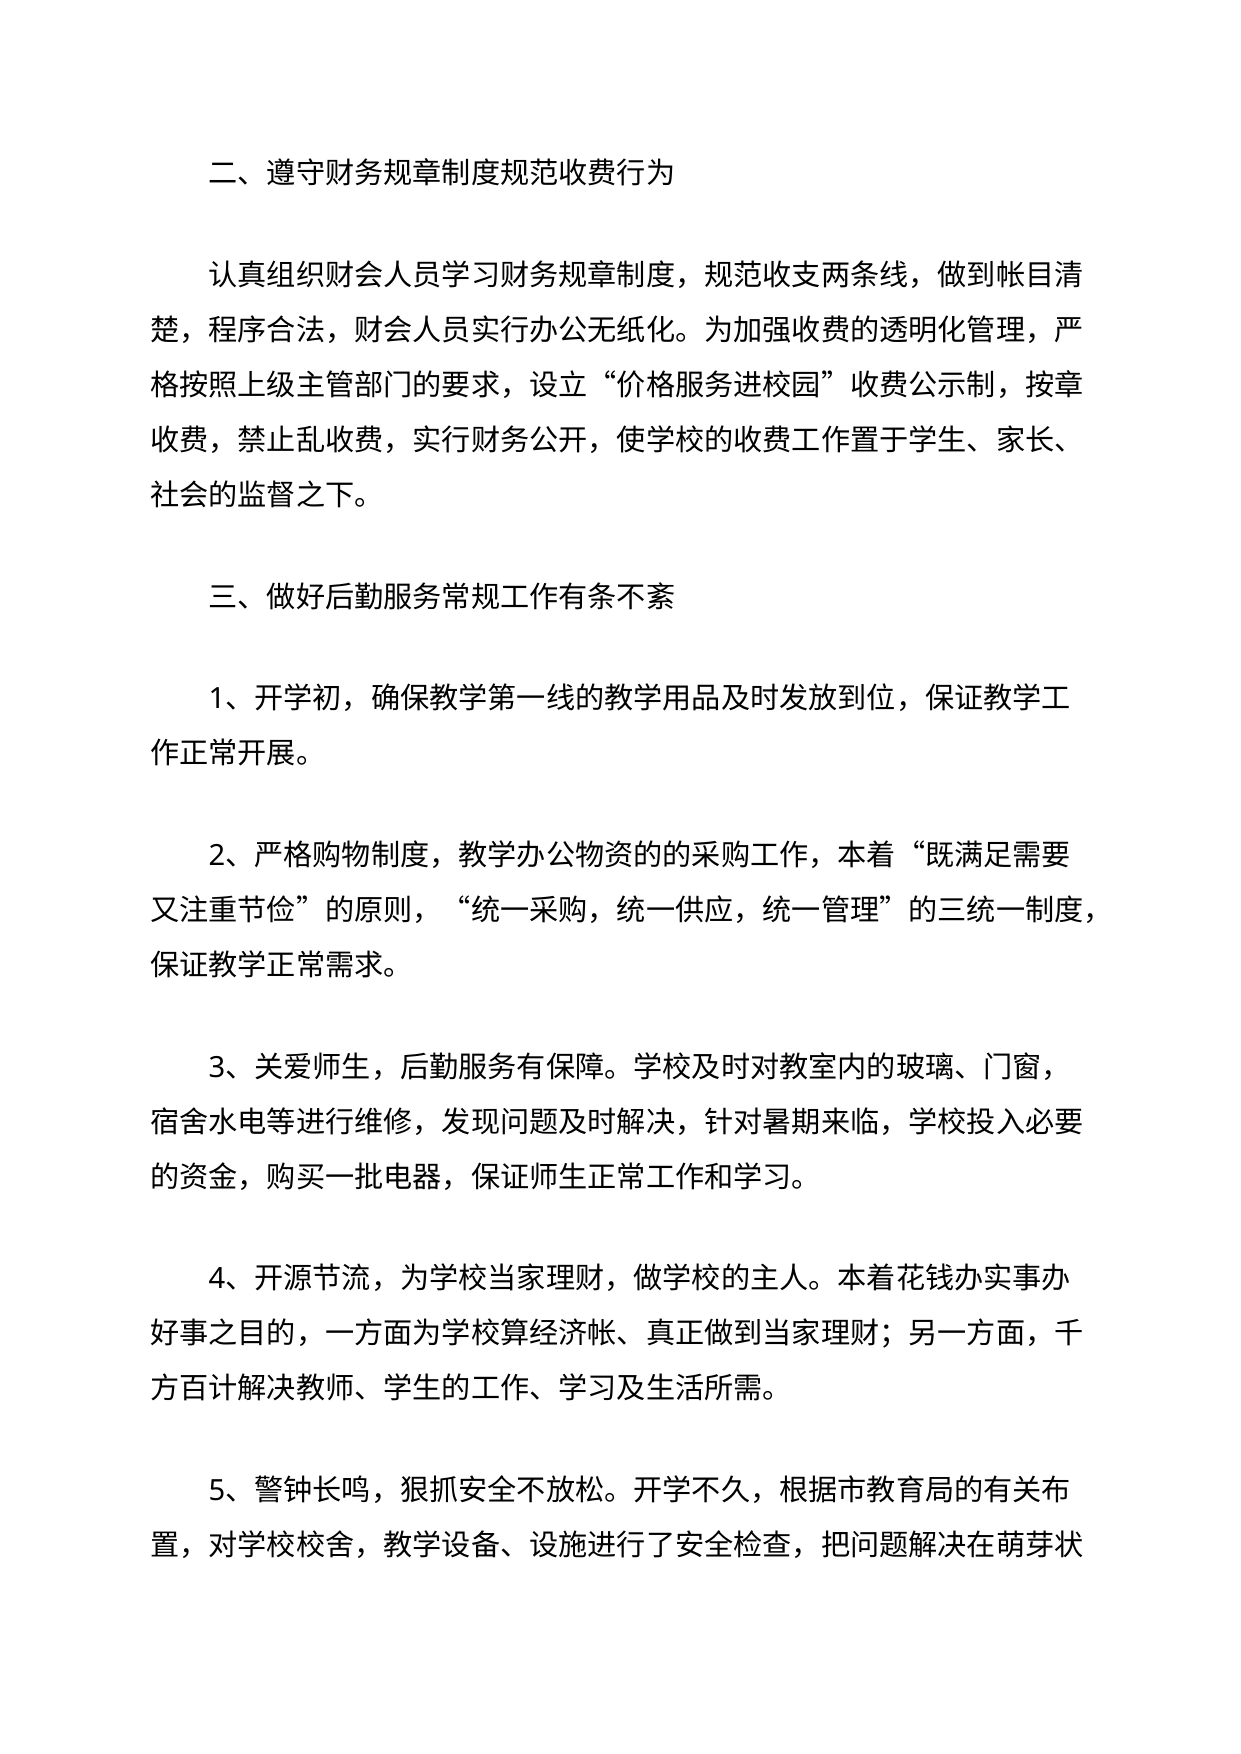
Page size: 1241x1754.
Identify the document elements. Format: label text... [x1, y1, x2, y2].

text 4、开源节流，为学校当家理财，做学校的主人。本着花钱办实事办好事之目的，一方面为学校算经济帐、真正做到当家理财；另一方面，千方百计解决教师、学生的工作、学习及生活所需。 [150, 1255, 1090, 1407]
text 三、做好后勤服务常规工作有条不紊 [150, 573, 1090, 615]
text 3、关爱师生，后勤服务有保障。学校及时对教室内的玻璃、门窗，宿舍水电等进行维修，发现问题及时解决，针对暑期来临，学校投入必要的资金，购买一批电器，保证师生正常工作和学习。 [150, 1043, 1090, 1196]
text 二、遵守财务规章制度规范收费行为 [150, 150, 1090, 192]
text 1、开学初，确保教学第一线的教学用品及时发放到位，保证教学工作正常开展。 [150, 675, 1090, 772]
text 认真组织财会人员学习财务规章制度，规范收支两条线，做到帐目清楚，程序合法，财会人员实行办公无纸化。为加强收费的透明化管理，严格按照上级主管部门的要求，设立“价格服务进校园”收费公示制，按章收费，禁止乱收费，实行财务公开，使学校的收费工作置于学生、家长、社会的监督之下。 [150, 252, 1090, 514]
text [150, 1467, 1090, 1564]
text 2、严格购物制度，教学办公物资的的采购工作，本着“既满足需要又注重节俭”的原则，“统一采购，统一供应，统一管理”的三统一制度，保证教学正常需求。 [150, 832, 1090, 984]
